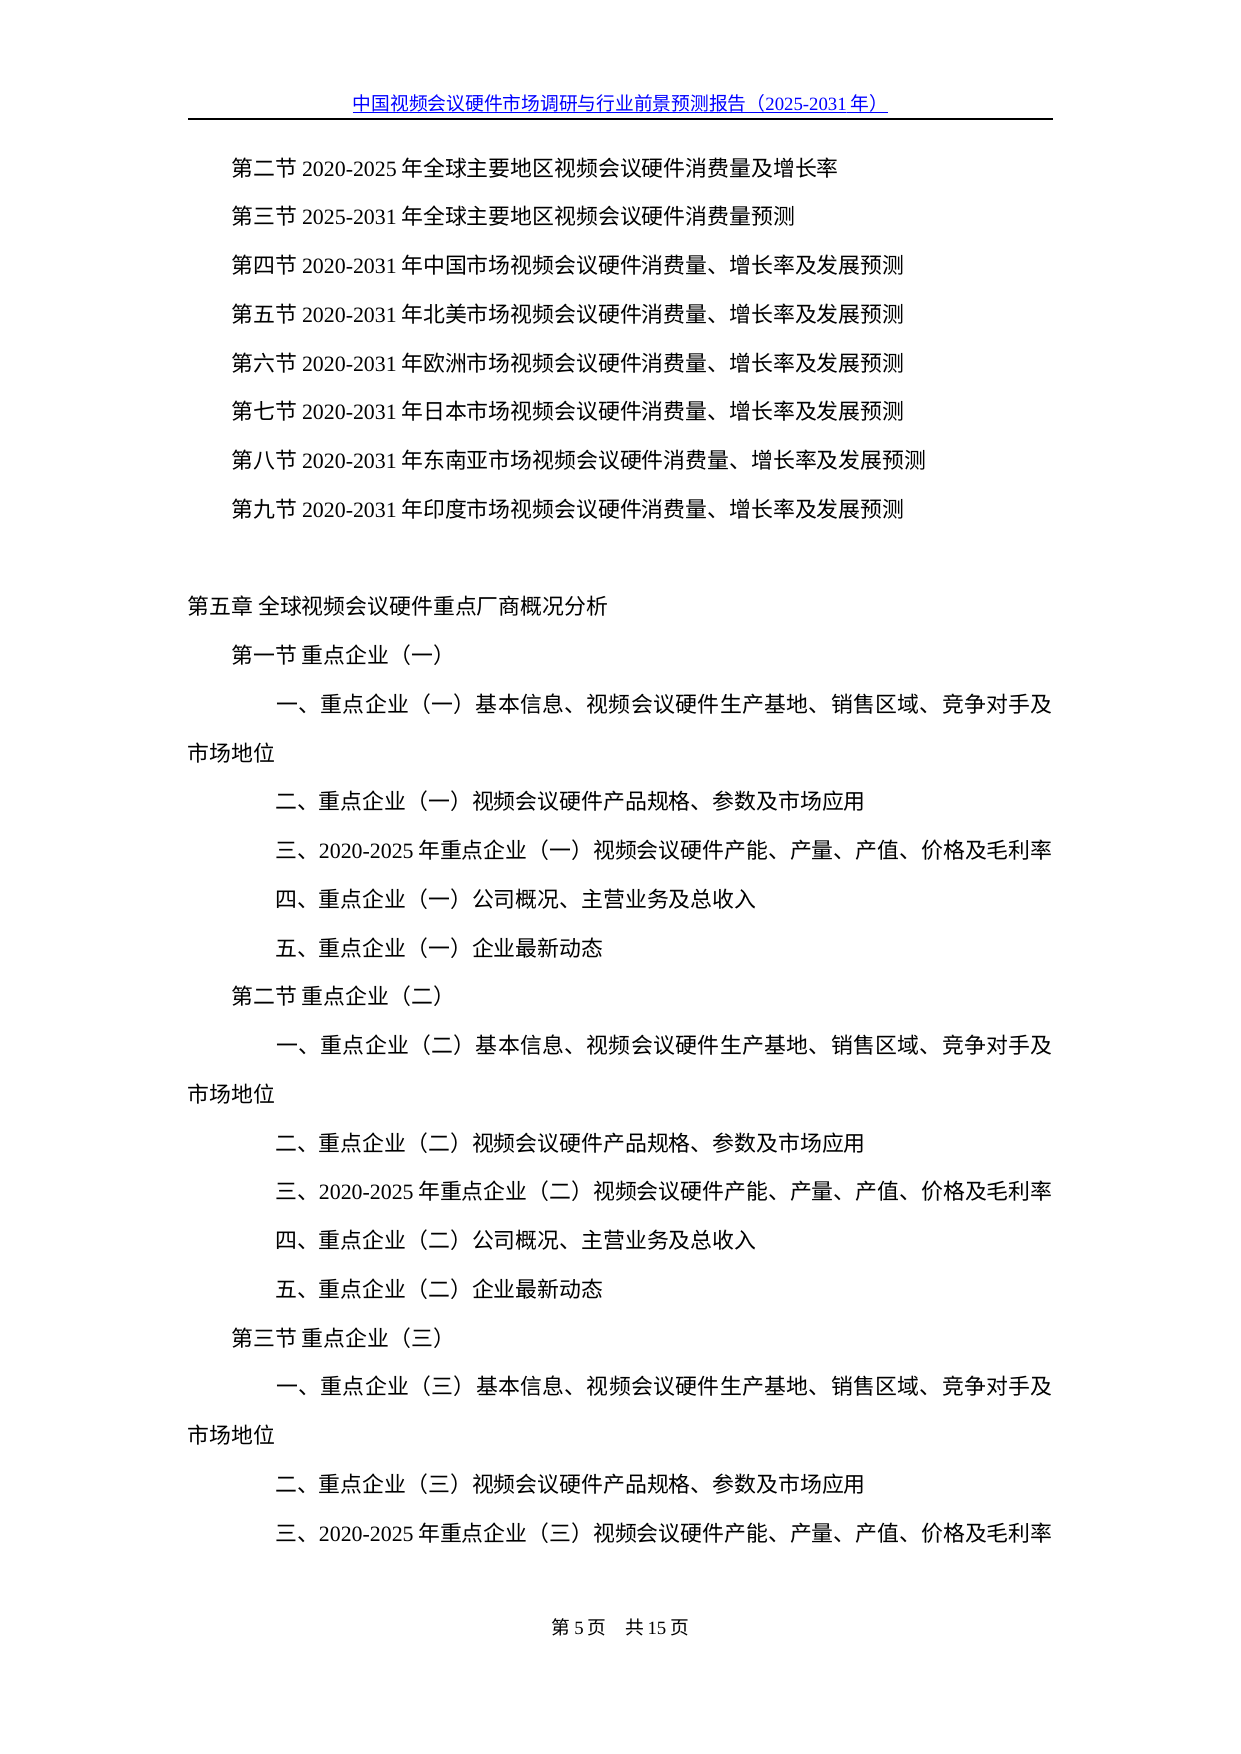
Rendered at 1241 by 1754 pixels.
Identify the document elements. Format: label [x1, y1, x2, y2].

text [187, 150, 1053, 1548]
